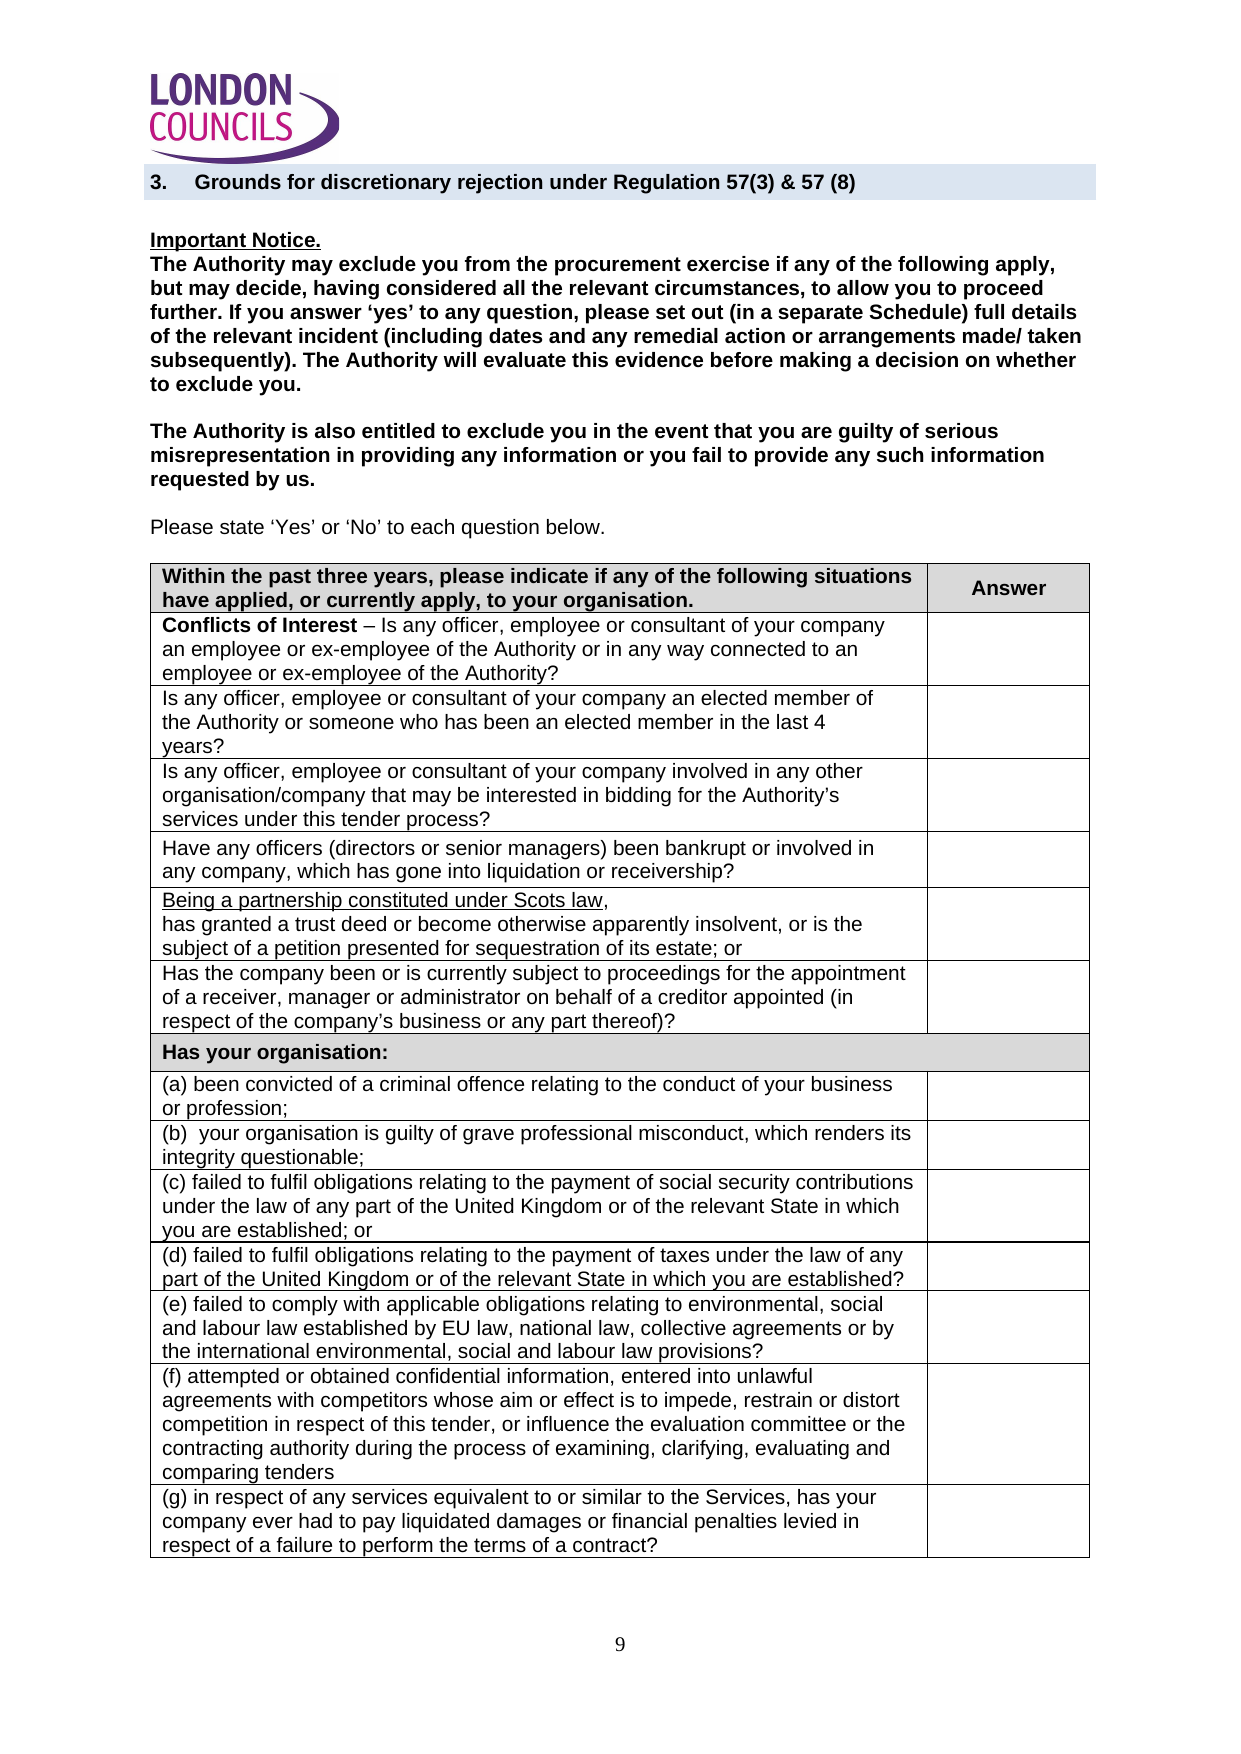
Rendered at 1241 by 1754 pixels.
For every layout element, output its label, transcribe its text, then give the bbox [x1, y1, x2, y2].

table_cell [928, 1170, 1089, 1241]
table_cell (d) failed to fulfil obligations relating to the payment of taxes under the law of any part of the United Kingdom or of the relevant State in which you are established? [151, 1243, 927, 1290]
table_cell [928, 1485, 1089, 1557]
table_cell Being a partnership constituted under Scots law, has granted a trust deed or become otherwise apparently insolvent, or is the subject of a petition presented for sequestration of its estate; or [151, 888, 927, 959]
table_cell [928, 1364, 1089, 1484]
table_cell [928, 888, 1089, 959]
table_cell [928, 1243, 1089, 1290]
table_cell Has the company been or is currently subject to proceedings for the appointment of a receiver, manager or administrator on behalf of a creditor appointed (in respect of the company’s business or any part thereof)? [151, 961, 927, 1032]
text The Authority may exclude you from the procurement exercise if any of the following apply, but may decide, having considered all the relevant circumstances, to allow you to proceed further. If you answer ‘yes’ to any question, please set out (in a separate Schedule) full details [150, 252, 1090, 323]
table_cell Have any officers (directors or senior managers) been bankrupt or involved in any company, which has gone into liquidation or receivership? [151, 832, 927, 887]
table_cell [928, 961, 1089, 1032]
text Please state ‘Yes’ or ‘No’ to each question below. [150, 515, 1090, 539]
table_cell (g) in respect of any services equivalent to or similar to the Services, has your company ever had to pay liquidated damages or financial penalties levied in respect of a failure to perform the terms of a contract? [151, 1485, 927, 1557]
text The Authority is also entitled to exclude you in the event that you are guilty of serious misrepresentation in providing any information or you fail to provide any such information requested by us. [150, 419, 1090, 491]
table_header Answer [928, 564, 1089, 612]
table_cell [928, 686, 1089, 758]
table_cell [928, 1121, 1089, 1168]
text Important Notice. [150, 228, 1090, 252]
table_cell (a) been convicted of a criminal offence relating to the conduct of your business or profession; [151, 1072, 927, 1119]
table_cell Conflicts of Interest – Is any officer, employee or consultant of your company an employee or ex-employee of the Authority or in any way connected to an employee or ex-employee of the Authority? [151, 613, 927, 685]
picture [150, 73, 340, 164]
table_cell (c) failed to fulfil obligations relating to the payment of social security contributions under the law of any part of the United Kingdom or of the relevant State in which you are established; or [151, 1170, 927, 1241]
table_cell [928, 1291, 1089, 1363]
table_cell [928, 1072, 1089, 1119]
table_header Within the past three years, please indicate if any of the following situations have applied, or currently apply, to your organisation. [151, 564, 927, 612]
table_cell Has your organisation: [151, 1034, 1089, 1071]
subtitle Grounds for discretionary rejection under Regulation 57(3) & 57 (8) [150, 170, 1090, 194]
table_cell [928, 832, 1089, 887]
table_cell (f) attempted or obtained confidential information, entered into unlawful agreements with competitors whose aim or effect is to impede, restrain or distort competition in respect of this tender, or influence the evaluation committee or the contracting authority during the process of examining, clarifying, evaluating and comparing tenders [151, 1364, 927, 1484]
table_cell (e) failed to comply with applicable obligations relating to environmental, social and labour law established by EU law, national law, collective agreements or by the international environmental, social and labour law provisions? [151, 1291, 927, 1363]
table_cell [928, 613, 1089, 685]
table_cell [928, 759, 1089, 831]
table_cell Is any officer, employee or consultant of your company involved in any other organisation/company that may be interested in bidding for the Authority’s services under this tender process? [151, 759, 927, 831]
text of the relevant incident (including dates and any remedial action or arrangements made/ taken subsequently). The Authority will evaluate this evidence before making a decision on whether to exclude you. [150, 323, 1090, 395]
table_cell Is any officer, employee or consultant of your company an elected member of the Authority or someone who has been an elected member in the last 4 years? [151, 686, 927, 758]
table_cell (b) your organisation is guilty of grave professional misconduct, which renders its integrity questionable; [151, 1121, 927, 1168]
